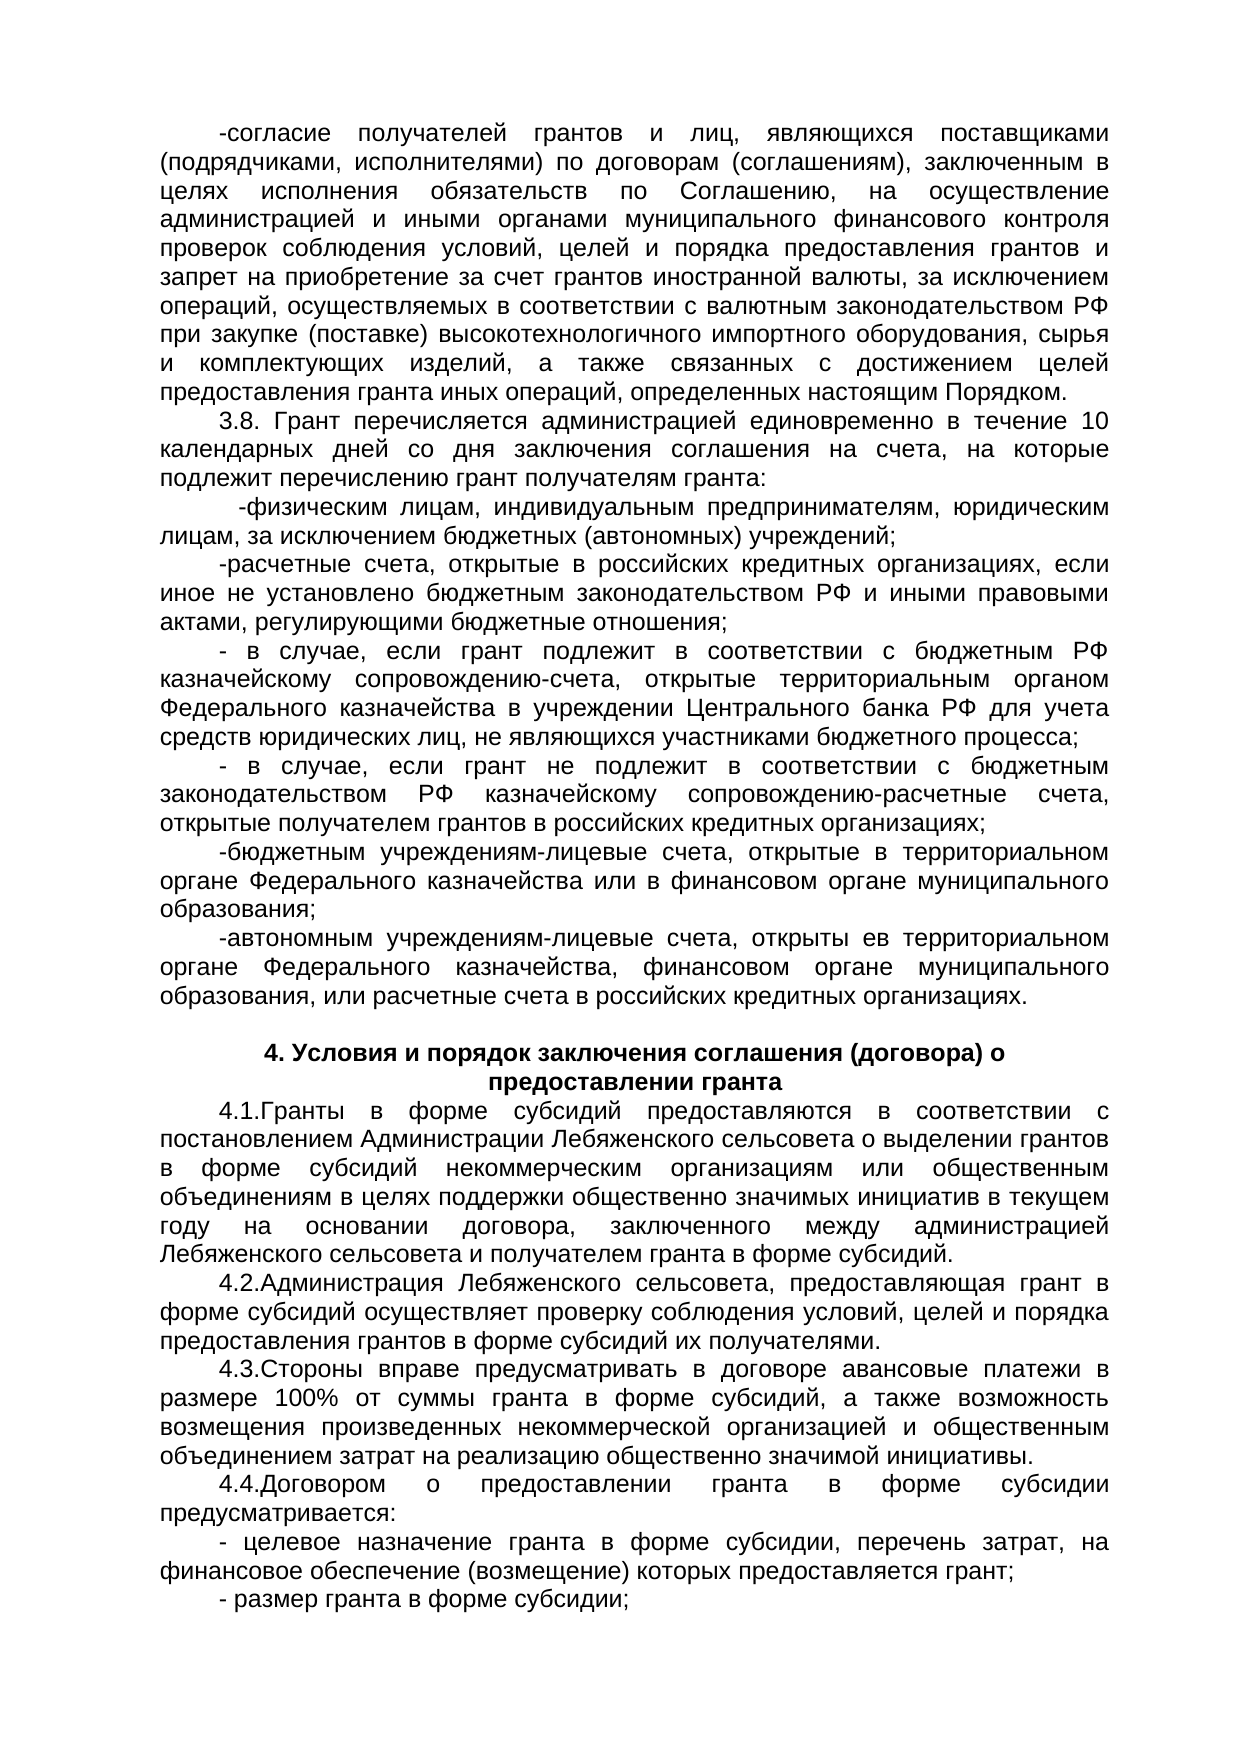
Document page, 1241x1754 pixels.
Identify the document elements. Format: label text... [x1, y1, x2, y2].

text 4.4.Договором о предоставлении гранта в форме субсидии предусматривается: [159, 1469, 1110, 1527]
text -бюджетным учреждениям-лицевые счета, открытые в территориальном органе Федерального казначейства или в финансовом органе муниципального образования; [159, 837, 1110, 923]
text -автономным учреждениям-лицевые счета, открыты ев территориальном органе Федерального казначейства, финансовом органе муниципального образования, или расчетные счета в российских кредитных организациях. [159, 923, 1110, 1009]
text 4.1.Гранты в форме субсидий предоставляются в соответствии с постановлением Администрации Лебяженского сельсовета о выделении грантов в форме субсидий некоммерческим организациям или общественным объединениям в целях поддержки общественно значимых инициатив в текущем году на основании договора, заключенного между администрацией Лебяженского сельсовета и получателем гранта в форме субсидий. [159, 1096, 1110, 1268]
text 4. Условия и порядок заключения соглашения (договора) о предоставлении гранта [159, 1038, 1110, 1096]
text - размер гранта в форме субсидии; [159, 1584, 1110, 1613]
text 3.8. Грант перечисляется администрацией единовременно в течение 10 календарных дней со дня заключения соглашения на счета, на которые подлежит перечислению грант получателям гранта: [159, 406, 1110, 492]
text - в случае, если грант подлежит в соответствии с бюджетным РФ казначейскому сопровождению-счета, открытые территориальным органом Федерального казначейства в учреждении Центрального банка РФ для учета средств юридических лиц, не являющихся участниками бюджетного процесса; [159, 636, 1110, 751]
text 4.3.Стороны вправе предусматривать в договоре авансовые платежи в размере 100% от суммы гранта в форме субсидий, а также возможность возмещения произведенных некоммерческой организацией и общественным объединением затрат на реализацию общественно значимой инициативы. [159, 1354, 1110, 1469]
text -расчетные счета, открытые в российских кредитных организациях, если иное не установлено бюджетным законодательством РФ и иными правовыми актами, регулирующими бюджетные отношения; [159, 549, 1110, 636]
text - в случае, если грант не подлежит в соответствии с бюджетным законодательством РФ казначейскому сопровождению-расчетные счета, открытые получателем грантов в российских кредитных организациях; [159, 751, 1110, 837]
text - целевое назначение гранта в форме субсидии, перечень затрат, на финансовое обеспечение (возмещение) которых предоставляется грант; [159, 1527, 1110, 1584]
text 4.2.Администрация Лебяженского сельсовета, предоставляющая грант в форме субсидий осуществляет проверку соблюдения условий, целей и порядка предоставления грантов в форме субсидий их получателями. [159, 1268, 1110, 1354]
text -физическим лицам, индивидуальным предпринимателям, юридическим лицам, за исключением бюджетных (автономных) учреждений; [159, 492, 1110, 549]
text -согласие получателей грантов и лиц, являющихся поставщиками (подрядчиками, исполнителями) по договорам (соглашениям), заключенным в целях исполнения обязательств по Соглашению, на осуществление администрацией и иными органами муниципального финансового контроля проверок соблюдения условий, целей и порядка предоставления грантов и запрет на приобретение за счет грантов иностранной валюты, за исключением операций, осуществляемых в соответствии с валютным законодательством РФ при закупке (поставке) высокотехнологичного импортного оборудования, сырья и комплектующих изделий, а также связанных с достижением целей предоставления гранта иных операций, определенных настоящим Порядком. [159, 118, 1110, 406]
